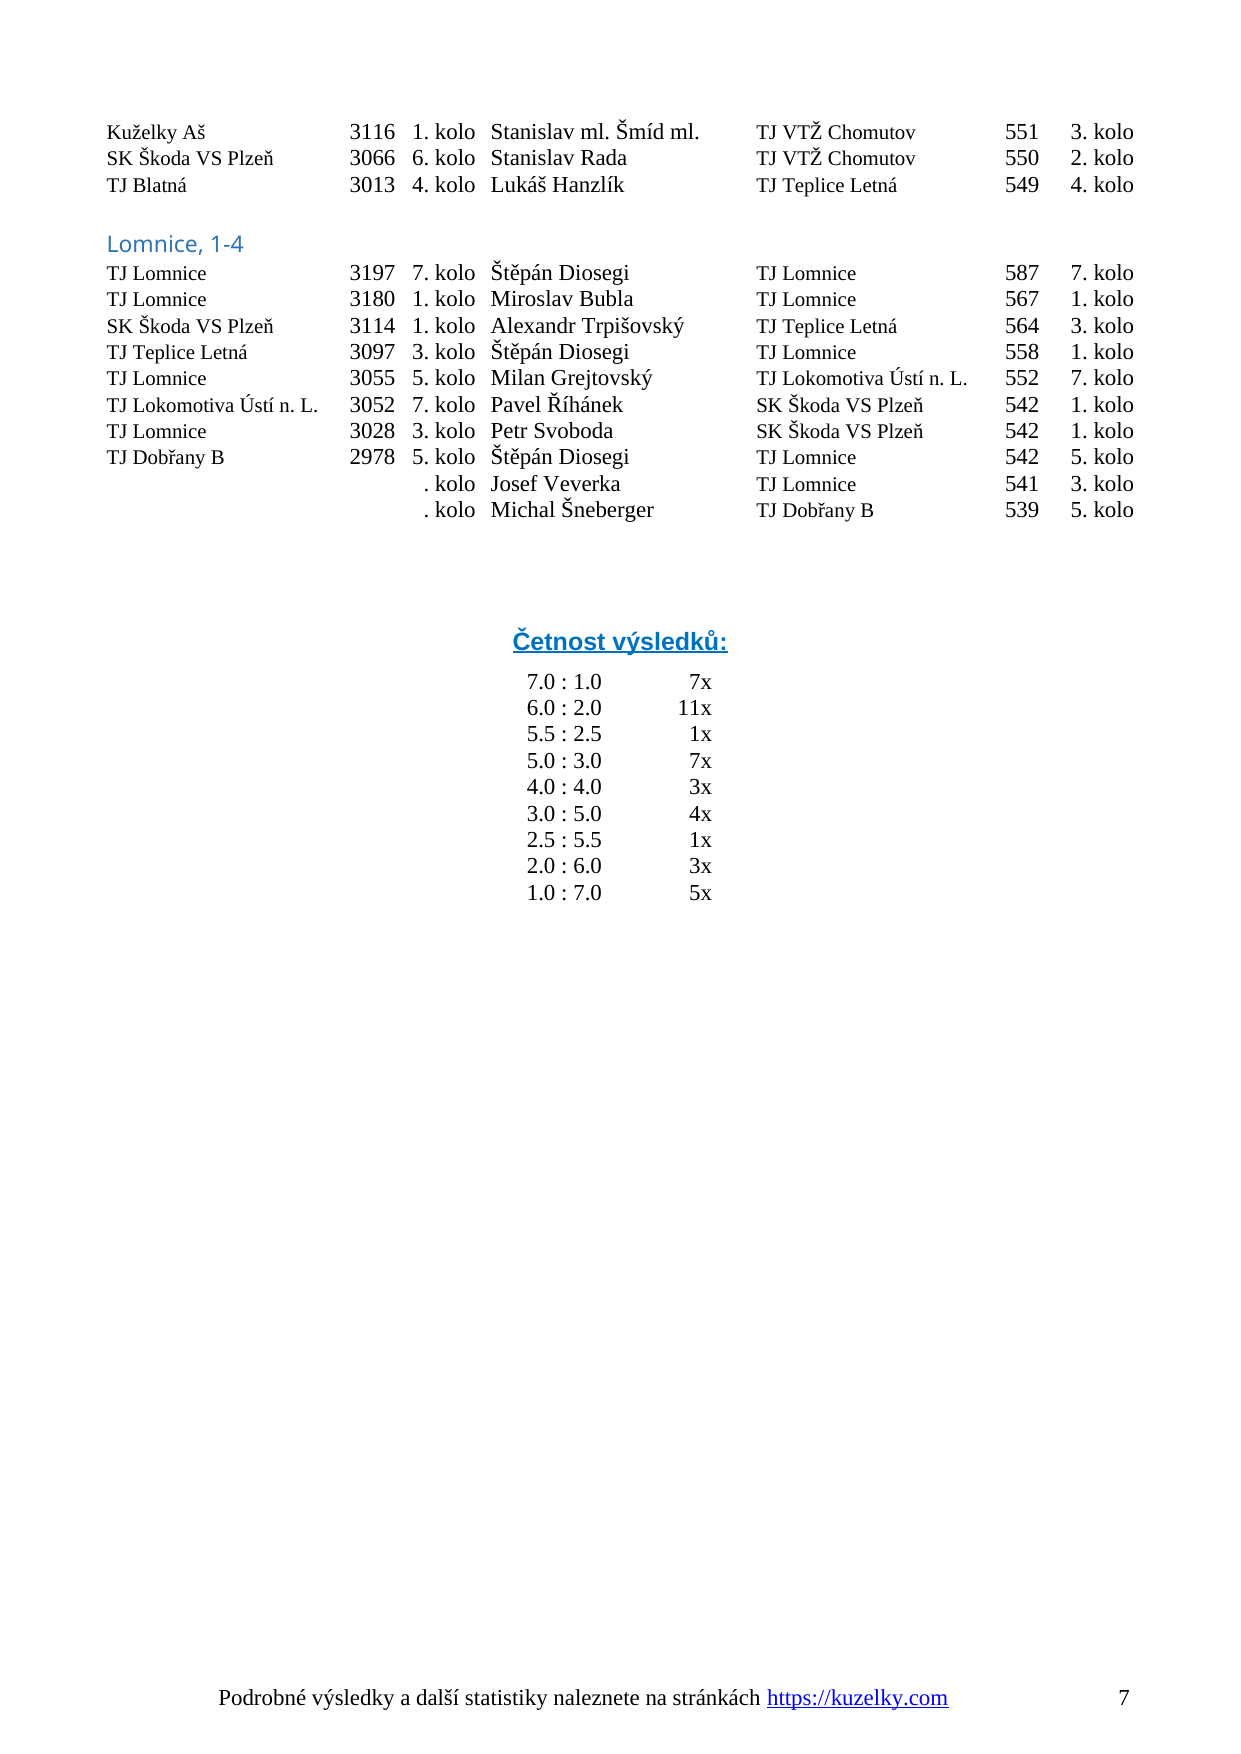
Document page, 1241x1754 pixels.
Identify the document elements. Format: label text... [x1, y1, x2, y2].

text 5.0 : 3.0 7x [106, 747, 1134, 773]
text 1.0 : 7.0 5x [106, 879, 1134, 905]
text 5.5 : 2.5 1x [106, 721, 1134, 747]
text TJ Lomnice 3180 1. kolo Miroslav Bubla TJ Lomnice 567 1. kolo [106, 285, 1134, 312]
text 2.0 : 6.0 3x [106, 852, 1134, 879]
text SK Škoda VS Plzeň 3066 6. kolo Stanislav Rada TJ VTŽ Chomutov 550 2. kolo [106, 144, 1134, 171]
text SK Škoda VS Plzeň 3114 1. kolo Alexandr Trpišovský TJ Teplice Letná 564 3. kolo [106, 312, 1134, 338]
text TJ Teplice Letná 3097 3. kolo Štěpán Diosegi TJ Lomnice 558 1. kolo [106, 338, 1134, 364]
text TJ Lomnice 3028 3. kolo Petr Svoboda SK Škoda VS Plzeň 542 1. kolo [106, 417, 1134, 443]
text TJ Dobřany B 2978 5. kolo Štěpán Diosegi TJ Lomnice 542 5. kolo [106, 443, 1134, 470]
text TJ Lokomotiva Ústí n. L. 3052 7. kolo Pavel Říhánek SK Škoda VS Plzeň 542 1. kolo [106, 391, 1134, 417]
text 4.0 : 4.0 3x [106, 773, 1134, 799]
text . kolo Michal Šneberger TJ Dobřany B 539 5. kolo [106, 496, 1134, 522]
text . kolo Josef Veverka TJ Lomnice 541 3. kolo [106, 470, 1134, 496]
text Četnost výsledků: [94, 627, 1145, 655]
text TJ Lomnice 3197 7. kolo Štěpán Diosegi TJ Lomnice 587 7. kolo [106, 259, 1134, 285]
text 3.0 : 5.0 4x [106, 799, 1134, 826]
subtitle Lomnice, 1-4 [106, 228, 1134, 259]
text TJ Blatná 3013 4. kolo Lukáš Hanzlík TJ Teplice Letná 549 4. kolo [106, 171, 1134, 197]
text 6.0 : 2.0 11x [106, 694, 1134, 721]
text TJ Lomnice 3055 5. kolo Milan Grejtovský TJ Lokomotiva Ústí n. L. 552 7. kolo [106, 364, 1134, 391]
text 7.0 : 1.0 7x [106, 668, 1134, 694]
text 2.5 : 5.5 1x [106, 826, 1134, 852]
text Kuželky Aš 3116 1. kolo Stanislav ml. Šmíd ml. TJ VTŽ Chomutov 551 3. kolo [106, 118, 1134, 144]
